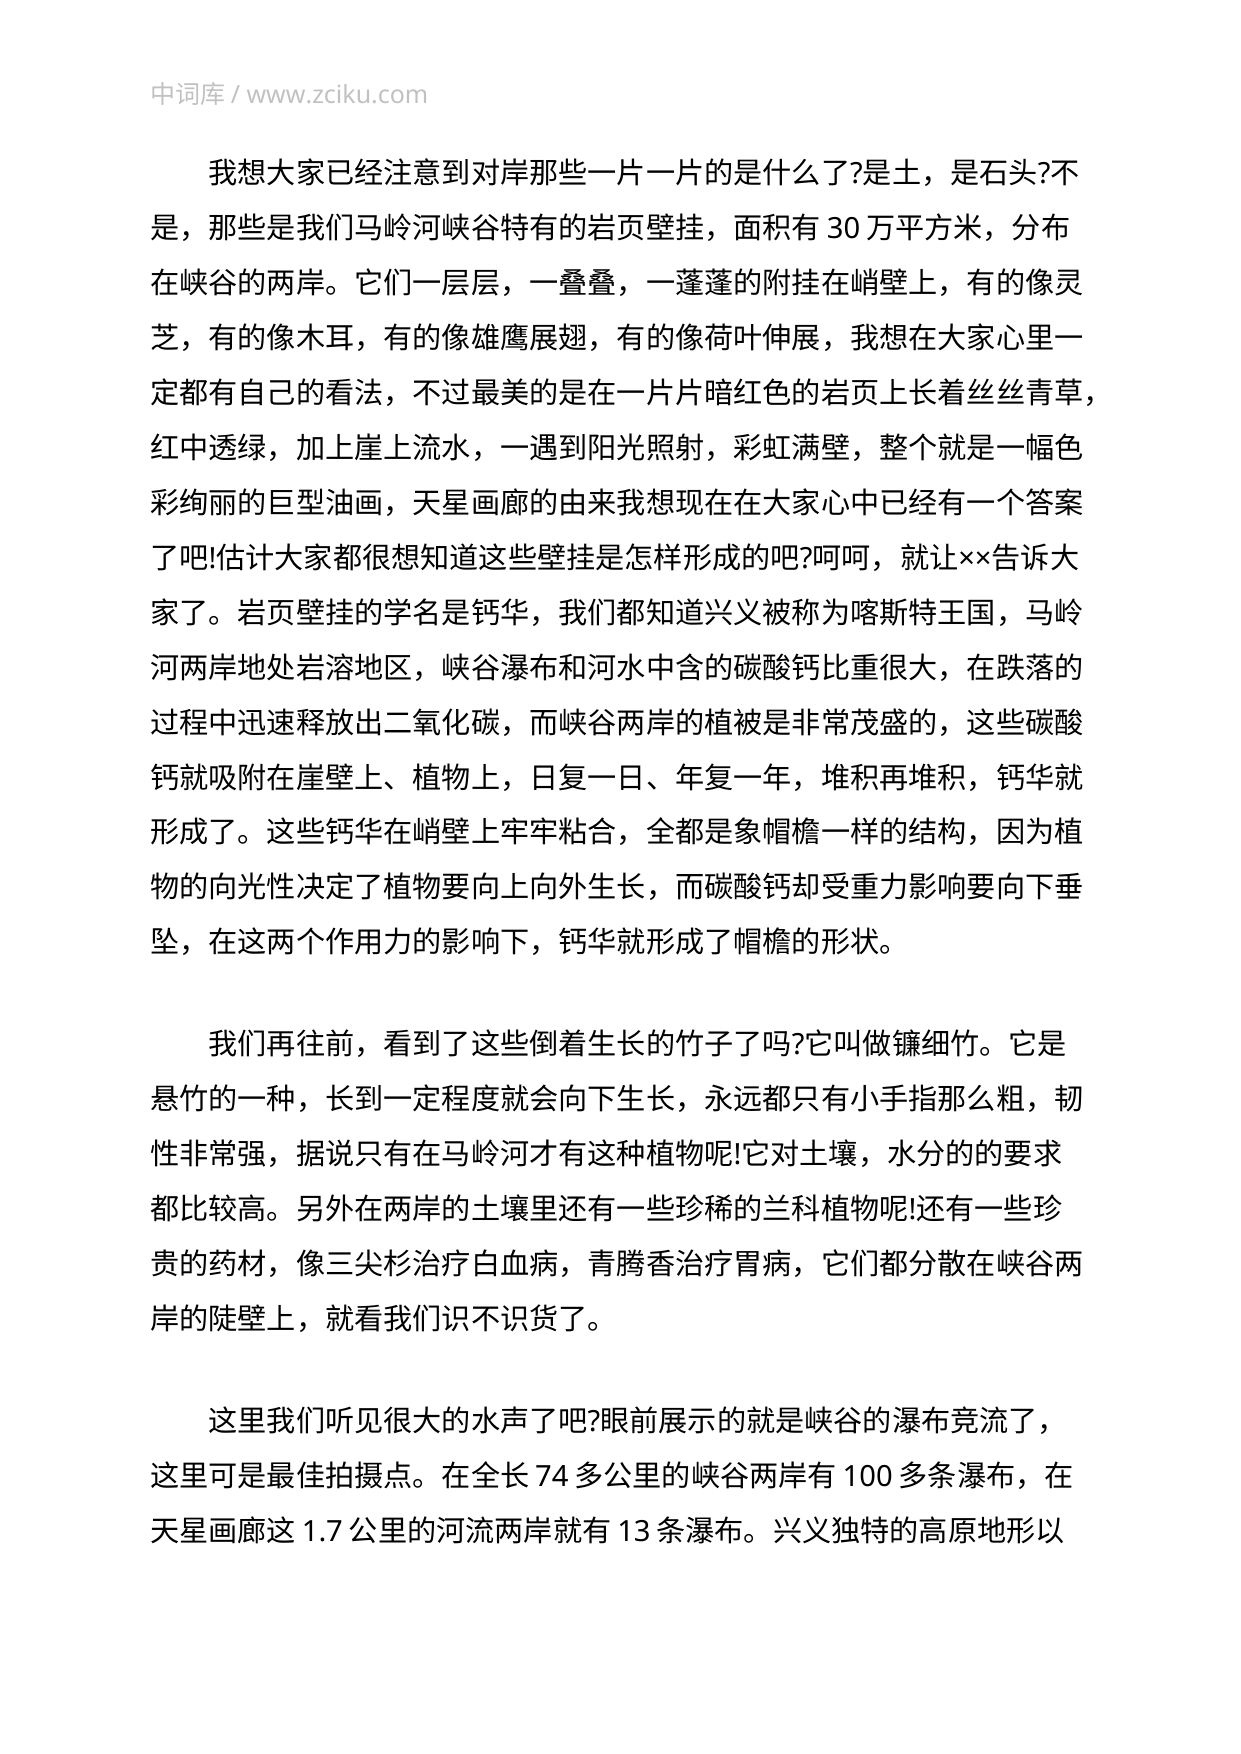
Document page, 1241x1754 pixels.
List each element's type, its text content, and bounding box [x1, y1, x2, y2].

text 我想大家已经注意到对岸那些一片一片的是什么了?是土，是石头?不是，那些是我们马岭河峡谷特有的岩页壁挂，面积有30万平方米，分布在峡谷的两岸。它们一层层，一叠叠，一蓬蓬的附挂在峭壁上，有的像灵芝，有的像木耳，有的像雄鹰展翅，有的像荷叶伸展，我想在大家心里一定都有自己的看法，不过最美的是在一片片暗红色的岩页上长着丝丝青草，红中透绿，加上崖上流水，一遇到阳光照射，彩虹满壁，整个就是一幅色彩绚丽的巨型油画，天星画廊的由来我想现在在大家心中已经有一个答案了吧!估计大家都很想知道这些壁挂是怎样形成的吧?呵呵，就让××告诉大家了。岩页壁挂的学名是钙华，我们都知道兴义被称为喀斯特王国，马岭河两岸地处岩溶地区，峡谷瀑布和河水中含的碳酸钙比重很大，在跌落的过程中迅速释放出二氧化碳，而峡谷两岸的植被是非常茂盛的，这些碳酸钙就吸附在崖壁上、植物上，日复一日、年复一年，堆积再堆积，钙华就形成了。这些钙华在峭壁上牢牢粘合，全都是象帽檐一样的结构，因为植物的向光性决定了植物要向上向外生长，而碳酸钙却受重力影响要向下垂坠，在这两个作用力的影响下，钙华就形成了帽檐的形状。 [150, 150, 1090, 961]
text 我们再往前，看到了这些倒着生长的竹子了吗?它叫做镰细竹。它是悬竹的一种，长到一定程度就会向下生长，永远都只有小手指那么粗，韧性非常强，据说只有在马岭河才有这种植物呢!它对土壤，水分的的要求都比较高。另外在两岸的土壤里还有一些珍稀的兰科植物呢!还有一些珍贵的药材，像三尖杉治疗白血病，青腾香治疗胃病，它们都分散在峡谷两岸的陡壁上，就看我们识不识货了。 [150, 1021, 1090, 1338]
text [150, 1397, 1090, 1549]
